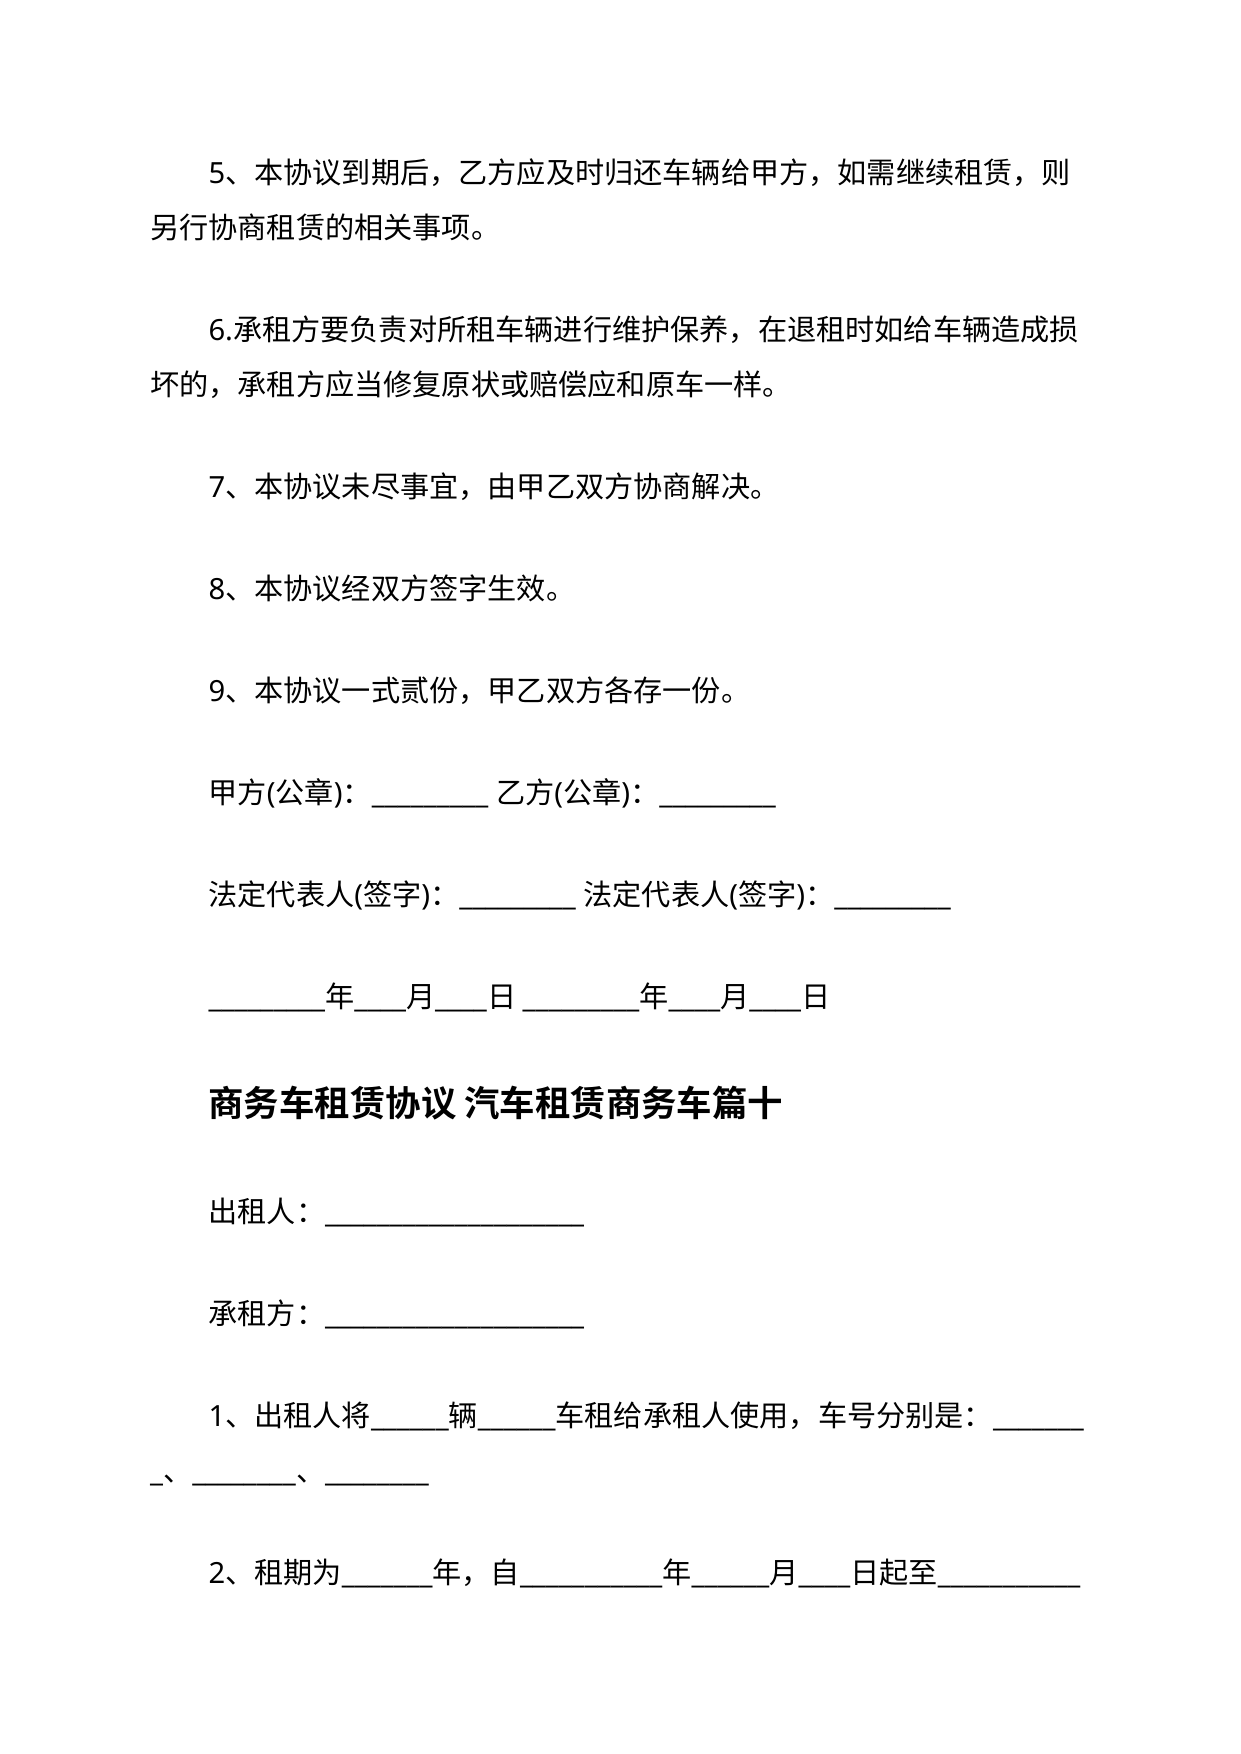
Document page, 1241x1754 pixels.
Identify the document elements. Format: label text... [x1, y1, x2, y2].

text 商务车租赁协议 汽车租赁商务车篇十 [150, 1075, 1090, 1127]
text 6.承租方要负责对所租车辆进行维护保养，在退租时如给车辆造成损坏的，承租方应当修复原状或赔偿应和原车一样。 [150, 307, 1090, 404]
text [150, 1550, 1090, 1592]
text 法定代表人(签字)：_________ 法定代表人(签字)：_________ [150, 871, 1090, 914]
text 1、出租人将______辆______车租给承租人使用，车号分别是：________、________、________ [150, 1393, 1090, 1490]
text 甲方(公章)：_________ 乙方(公章)：_________ [150, 769, 1090, 812]
text 5、本协议到期后，乙方应及时归还车辆给甲方，如需继续租赁，则另行协商租赁的相关事项。 [150, 150, 1090, 247]
text 8、本协议经双方签字生效。 [150, 566, 1090, 608]
text 出租人：____________________ [150, 1189, 1090, 1231]
text 9、本协议一式贰份，甲乙双方各存一份。 [150, 667, 1090, 710]
text 承租方：____________________ [150, 1291, 1090, 1333]
text _________年____月____日 _________年____月____日 [150, 973, 1090, 1016]
text 7、本协议未尽事宜，由甲乙双方协商解决。 [150, 463, 1090, 506]
